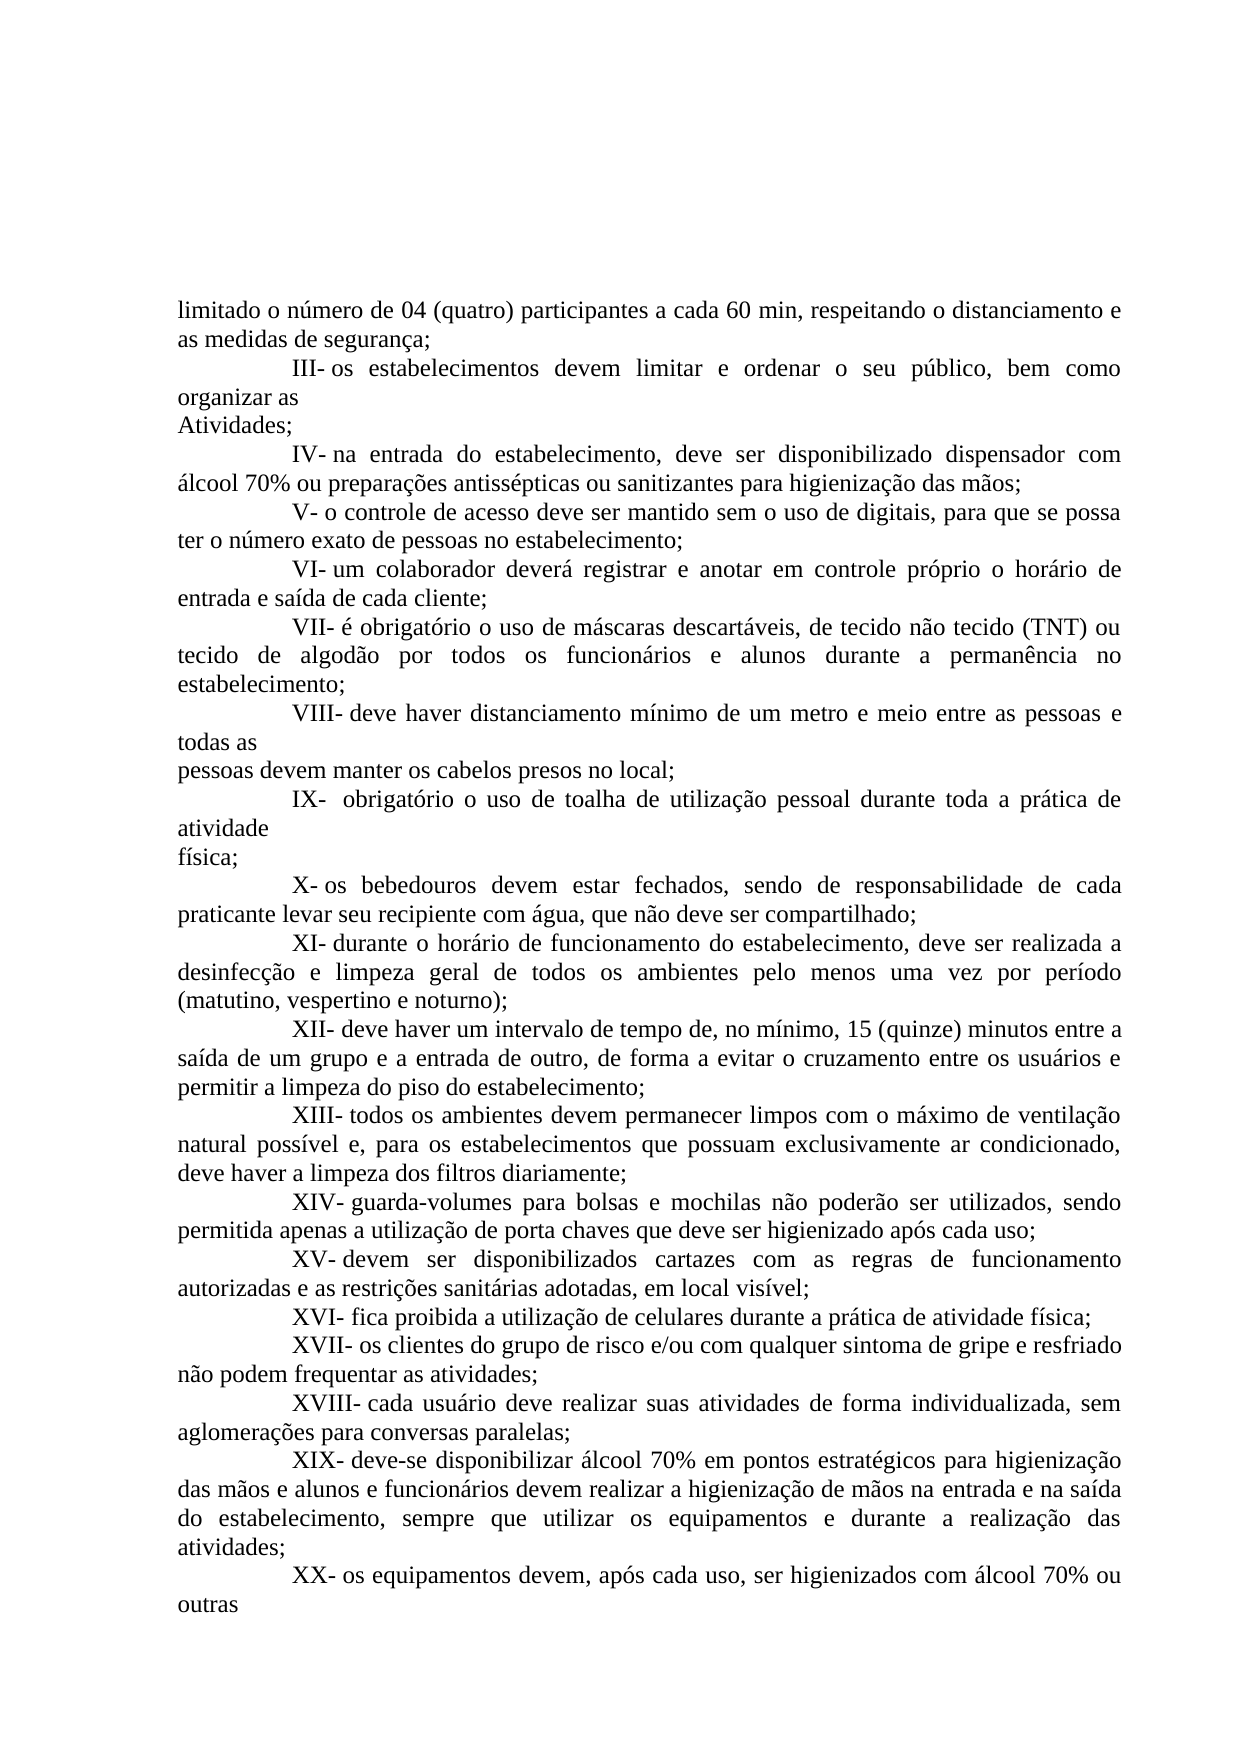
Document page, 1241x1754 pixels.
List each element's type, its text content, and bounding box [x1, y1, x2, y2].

list é obrigatório o uso de máscaras descartáveis, de tecido não tecido (TNT) ou tecido de algodão por todos os funcionários e alunos durante a permanência no estabelecimento; [177, 612, 1122, 698]
list obrigatório o uso de toalha de utilização pessoal durante toda a prática de atividade [177, 784, 1122, 842]
text Atividades; [177, 410, 1122, 439]
list os estabelecimentos devem limitar e ordenar o seu público, bem como organizar as [177, 353, 1122, 410]
list cada usuário deve realizar suas atividades de forma individualizada, sem aglomerações para conversas paralelas; [177, 1388, 1122, 1445]
list guarda-volumes para bolsas e mochilas não poderão ser utilizados, sendo permitida apenas a utilização de porta chaves que deve ser higienizado após cada uso; [177, 1187, 1122, 1244]
list deve-se disponibilizar álcool 70% em pontos estratégicos para higienização das mãos e alunos e funcionários devem realizar a higienização de mãos na entrada e na saída do estabelecimento, sempre que utilizar os equipamentos e durante a realização das atividades; [177, 1445, 1122, 1560]
list um colaborador deverá registrar e anotar em controle próprio o horário de entrada e saída de cada cliente; [177, 554, 1122, 612]
text limitado o número de 04 (quatro) participantes a cada 60 min, respeitando o distanciamento e as medidas de segurança; [177, 295, 1122, 353]
list na entrada do estabelecimento, deve ser disponibilizado dispensador com álcool 70% ou preparações antissépticas ou sanitizantes para higienização das mãos; [177, 439, 1122, 497]
text física; [177, 842, 1122, 870]
list fica proibida a utilização de celulares durante a prática de atividade física; [177, 1302, 1122, 1330]
list todos os ambientes devem permanecer limpos com o máximo de ventilação natural possível e, para os estabelecimentos que possuam exclusivamente ar condicionado, deve haver a limpeza dos filtros diariamente; [177, 1100, 1122, 1187]
list durante o horário de funcionamento do estabelecimento, deve ser realizada a desinfecção e limpeza geral de todos os ambientes pelo menos uma vez por período (matutino, vespertino e noturno); [177, 928, 1122, 1014]
list o controle de acesso deve ser mantido sem o uso de digitais, para que se possa ter o número exato de pessoas no estabelecimento; [177, 497, 1122, 554]
text pessoas devem manter os cabelos presos no local; [177, 755, 1122, 784]
list devem ser disponibilizados cartazes com as regras de funcionamento autorizadas e as restrições sanitárias adotadas, em local visível; [177, 1244, 1122, 1302]
list os bebedouros devem estar fechados, sendo de responsabilidade de cada praticante levar seu recipiente com água, que não deve ser compartilhado; [177, 870, 1122, 928]
list deve haver distanciamento mínimo de um metro e meio entre as pessoas e todas as [177, 698, 1122, 755]
list os clientes do grupo de risco e/ou com qualquer sintoma de gripe e resfriado não podem frequentar as atividades; [177, 1330, 1122, 1388]
list deve haver um intervalo de tempo de, no mínimo, 15 (quinze) minutos entre a saída de um grupo e a entrada de outro, de forma a evitar o cruzamento entre os usuários e permitir a limpeza do piso do estabelecimento; [177, 1014, 1122, 1100]
list os equipamentos devem, após cada uso, ser higienizados com álcool 70% ou outras [177, 1560, 1122, 1618]
